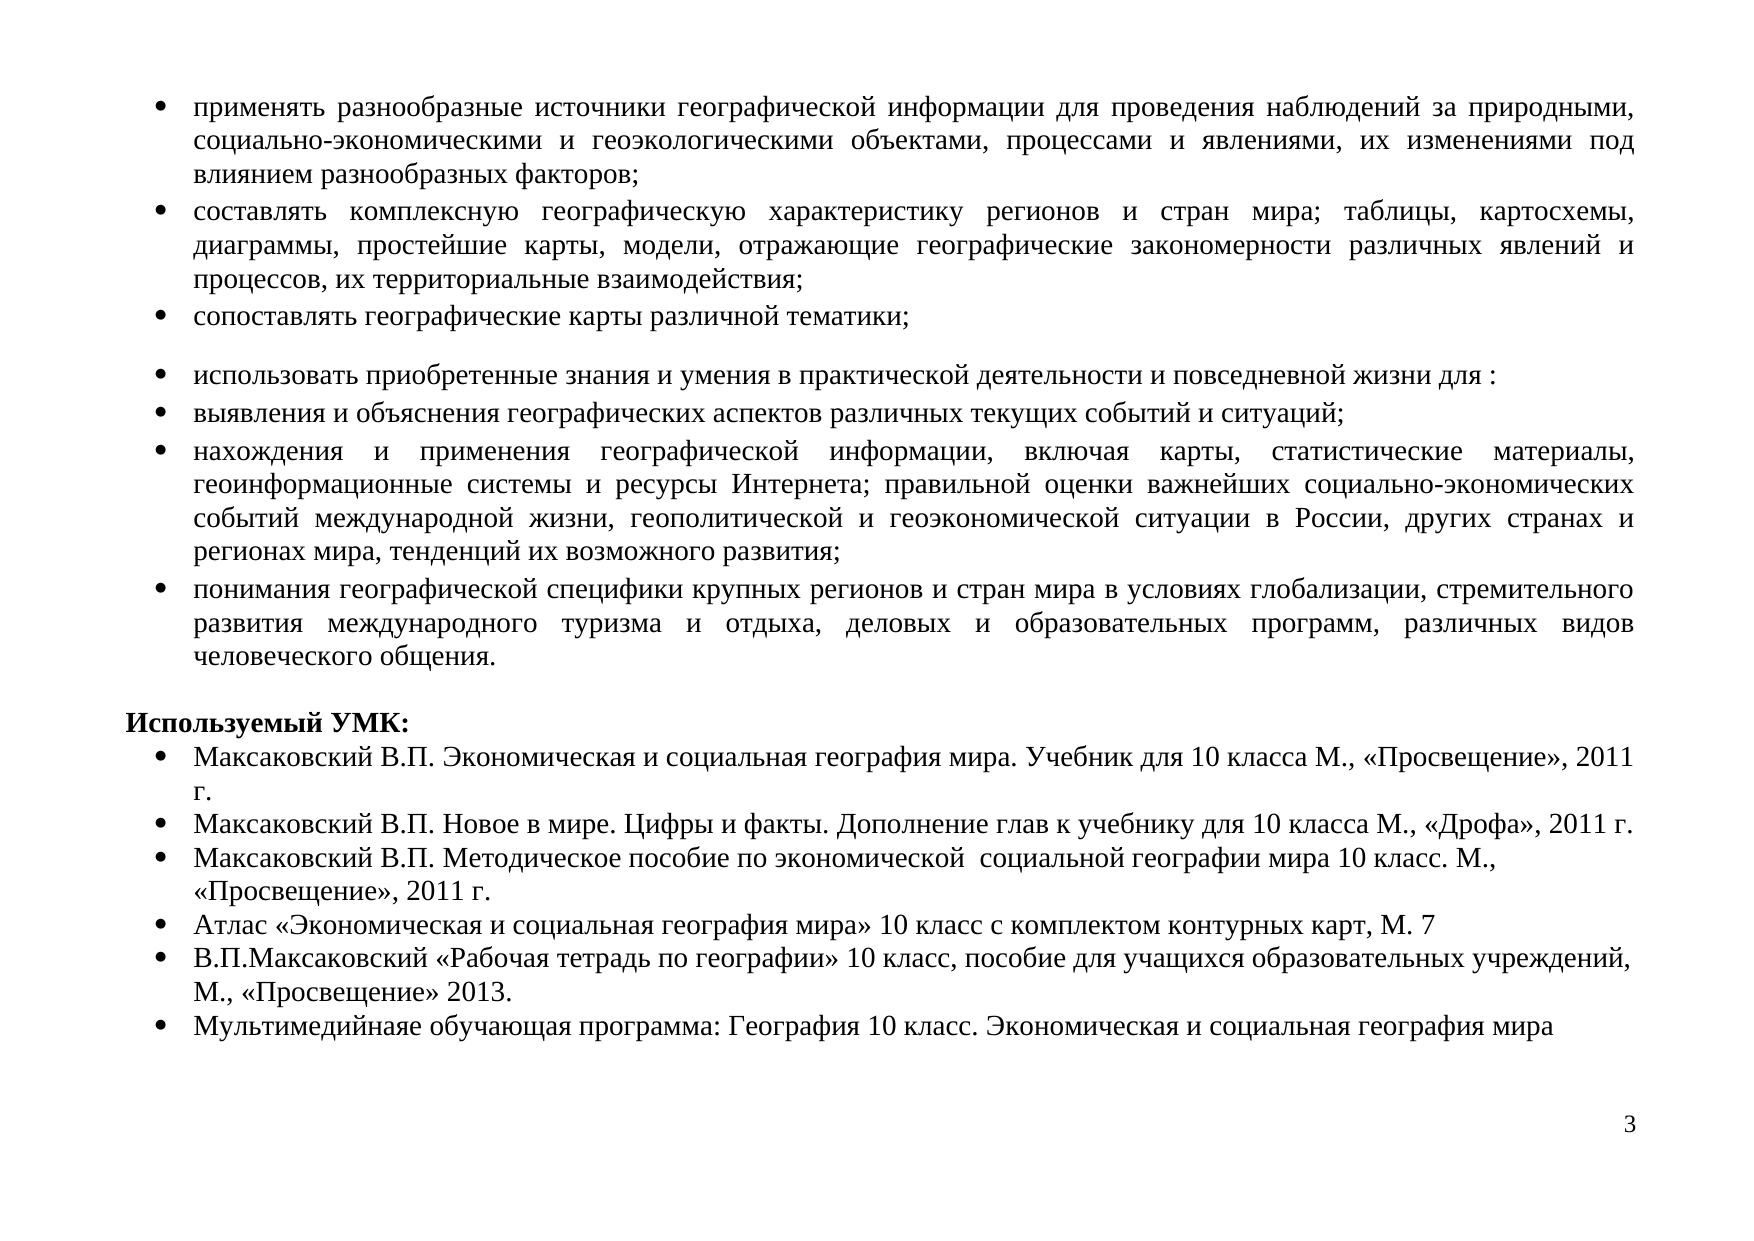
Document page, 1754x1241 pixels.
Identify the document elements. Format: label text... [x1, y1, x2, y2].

list Максаковский В.П. Методическое пособие по экономической социальной географии мира 10 класс. М., «Просвещение», 2011 г. [156, 840, 1636, 907]
list понимания географической специфики крупных регионов и стран мира в условиях глобализации, стремительного развития международного туризма и отдыха, деловых и образовательных программ, различных видов человеческого общения. [156, 571, 1636, 672]
list применять разнообразные источники географической информации для проведения наблюдений за природными, социально-экономическими и геоэкологическими объектами, процессами и явлениями, их изменениями под влиянием разнообразных факторов; [156, 89, 1636, 189]
list составлять комплексную географическую характеристику регионов и стран мира; таблицы, картосхемы, диаграммы, простейшие карты, модели, отражающие географические закономерности различных явлений и процессов, их территориальные взаимодействия; [156, 193, 1636, 294]
list Атлас «Экономическая и социальная география мира» 10 класс с комплектом контурных карт, М. 7 [156, 907, 1636, 941]
list В.П.Максаковский «Рабочая тетрадь по географии» 10 класс, пособие для учащихся образовательных учреждений, М., «Просвещение» 2013. [156, 941, 1636, 1008]
list Максаковский В.П. Экономическая и социальная география мира. Учебник для 10 класса М., «Просвещение», 2011 г. [156, 739, 1636, 806]
list сопоставлять географические карты различной тематики; [156, 298, 1636, 332]
list выявления и объяснения географических аспектов различных текущих событий и ситуаций; [156, 395, 1636, 428]
text Используемый УМК: [118, 705, 1636, 739]
list Максаковский В.П. Новое в мире. Цифры и факты. Дополнение глав к учебнику для 10 класса М., «Дрофа», 2011 г. [156, 806, 1636, 840]
list нахождения и применения географической информации, включая карты, статистические материалы, геоинформационные системы и ресурсы Интернета; правильной оценки важнейших социально-экономических событий международной жизни, геополитической и геоэкономической ситуации в России, других странах и регионах мира, тенденций их возможного развития; [156, 433, 1636, 567]
list Мультимедийнаяе обучающая программа: География 10 класс. Экономическая и социальная география мира [156, 1008, 1636, 1041]
list использовать приобретенные знания и умения в практической деятельности и повседневной жизни для : [156, 357, 1636, 391]
